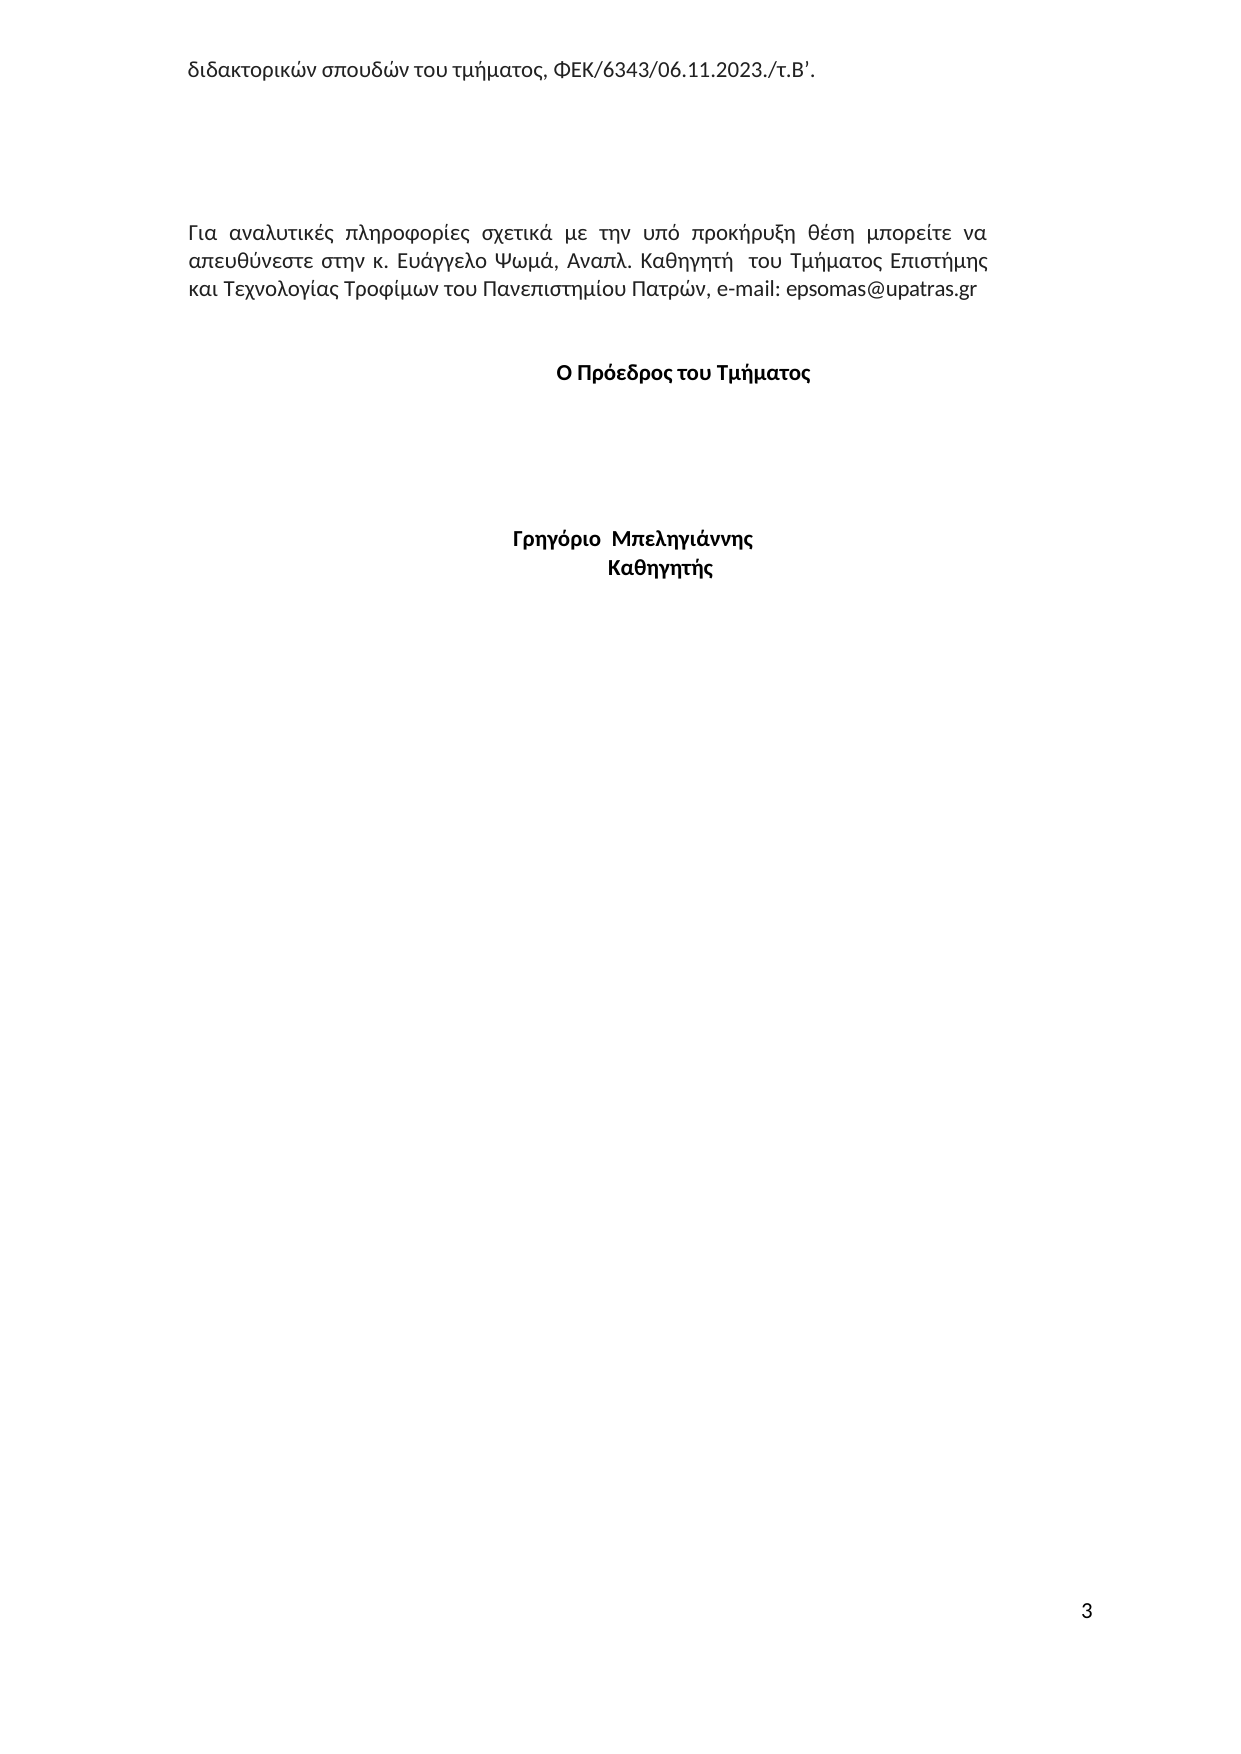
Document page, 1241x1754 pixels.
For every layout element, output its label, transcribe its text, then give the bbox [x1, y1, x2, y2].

text Για αναλυτικές πληροφορίες σχετικά με την υπό προκήρυξη θέση μπορείτε να απευθύνεστε στην κ. Ευάγγελο Ψωμά, Αναπλ. Καθηγητή του Τμήματος Επιστήμης και Τεχνολογίας Τροφίμων του Πανεπιστημίου Πατρών, e-mail: epsomas@upatras.gr [188, 218, 988, 303]
text Ο Πρόεδρος του Τμήματος [129, 303, 824, 386]
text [187, 56, 988, 83]
text Γρηγόριο Μπεληγιάννης [513, 386, 824, 553]
text Καθηγητής [129, 553, 1092, 581]
